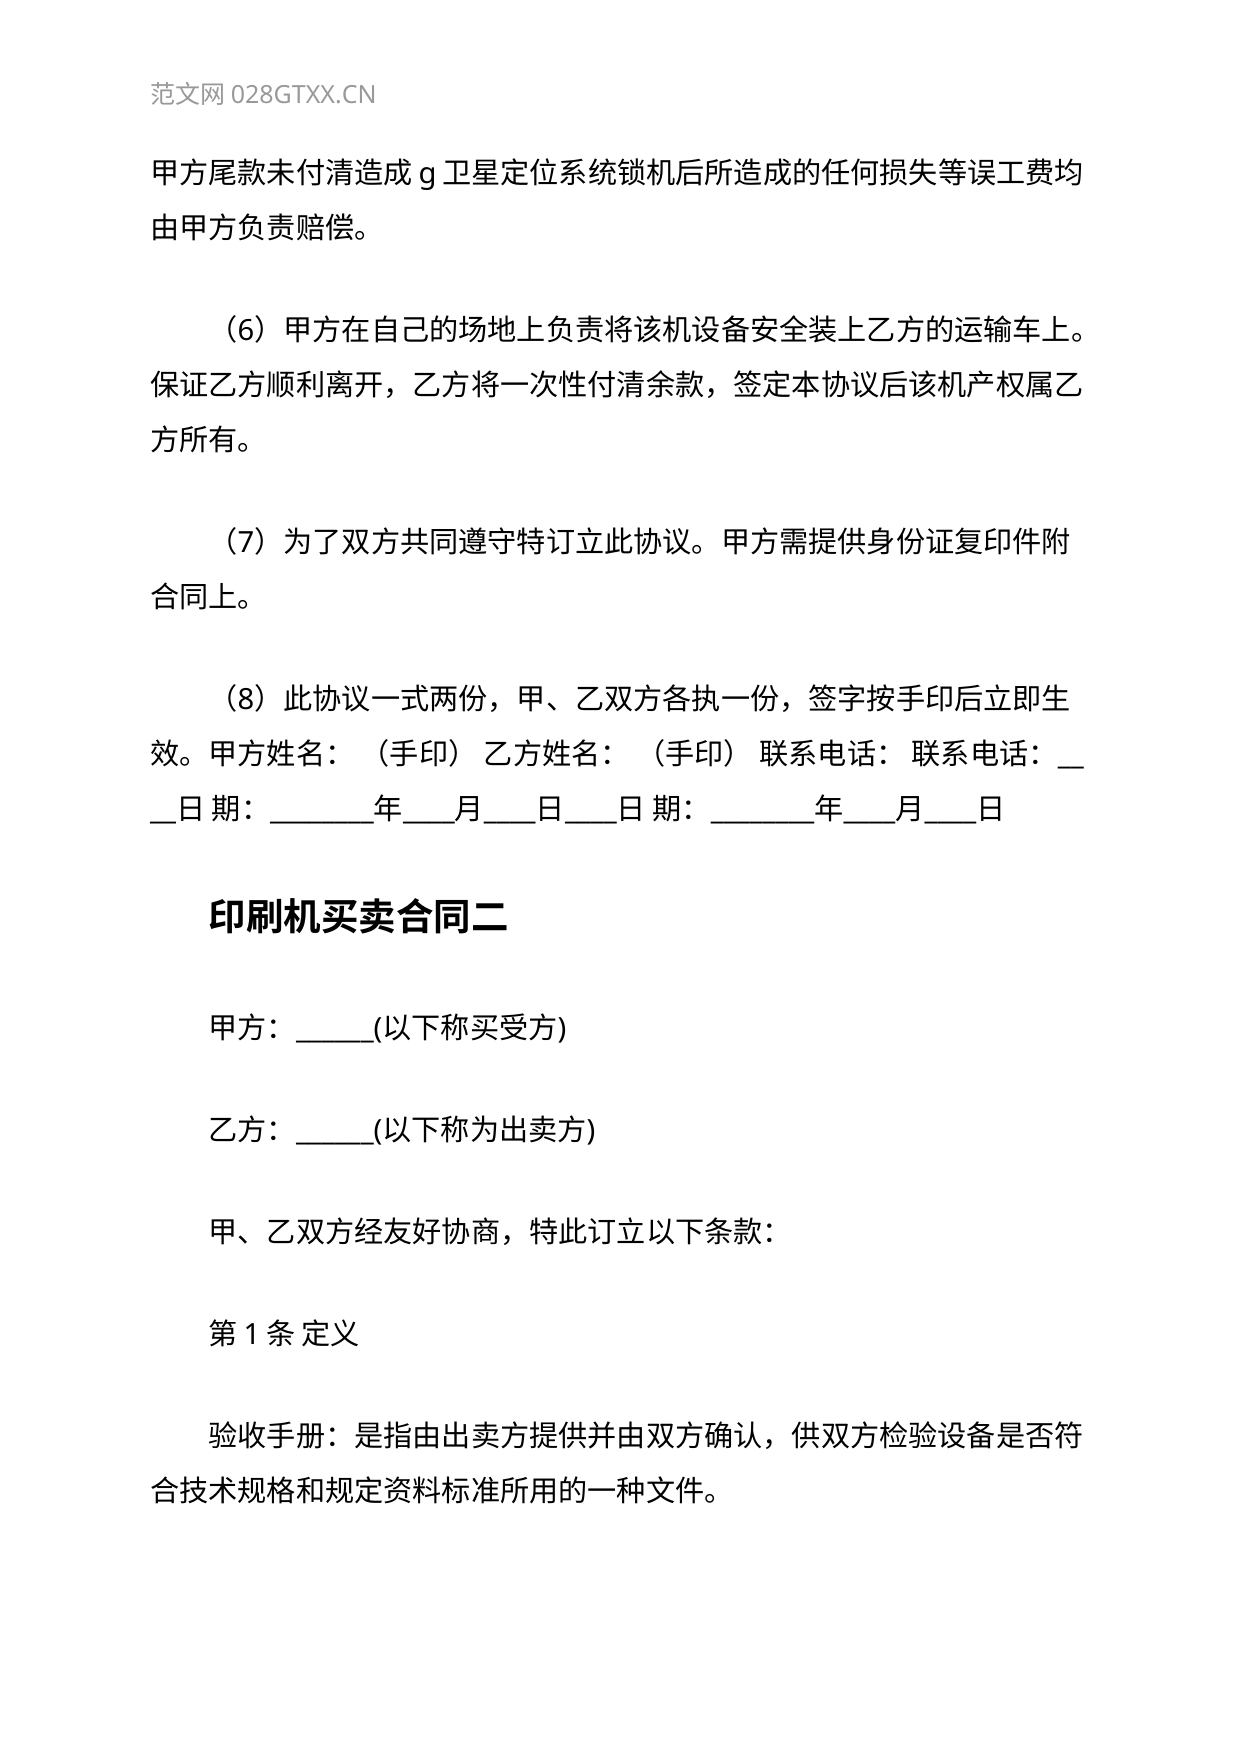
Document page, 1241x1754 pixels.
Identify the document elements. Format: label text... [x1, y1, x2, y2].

text 验收手册：是指由出卖方提供并由双方确认，供双方检验设备是否符合技术规格和规定资料标准所用的一种文件。 [150, 1412, 1090, 1509]
text 甲方：______(以下称买受方) [150, 1004, 1090, 1047]
text （6）甲方在自己的场地上负责将该机设备安全装上乙方的运输车上。保证乙方顺利离开，乙方将一次性付清余款，签定本协议后该机产权属乙方所有。 [150, 307, 1090, 459]
text 乙方：______(以下称为出卖方) [150, 1107, 1090, 1149]
text （8）此协议一式两份，甲、乙双方各执一份，签字按手印后立即生效。甲方姓名： （手印） 乙方姓名： （手印） 联系电话： 联系电话：____日 期：________年____月____日____日 期：________年____月____日 [150, 675, 1090, 828]
text （7）为了双方共同遵守特订立此协议。甲方需提供身份证复印件附合同上。 [150, 518, 1090, 616]
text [150, 150, 1090, 247]
text 甲、乙双方经友好协商，特此订立以下条款： [150, 1208, 1090, 1251]
text 第1条 定义 [150, 1310, 1090, 1353]
text 印刷机买卖合同二 [150, 887, 1090, 941]
